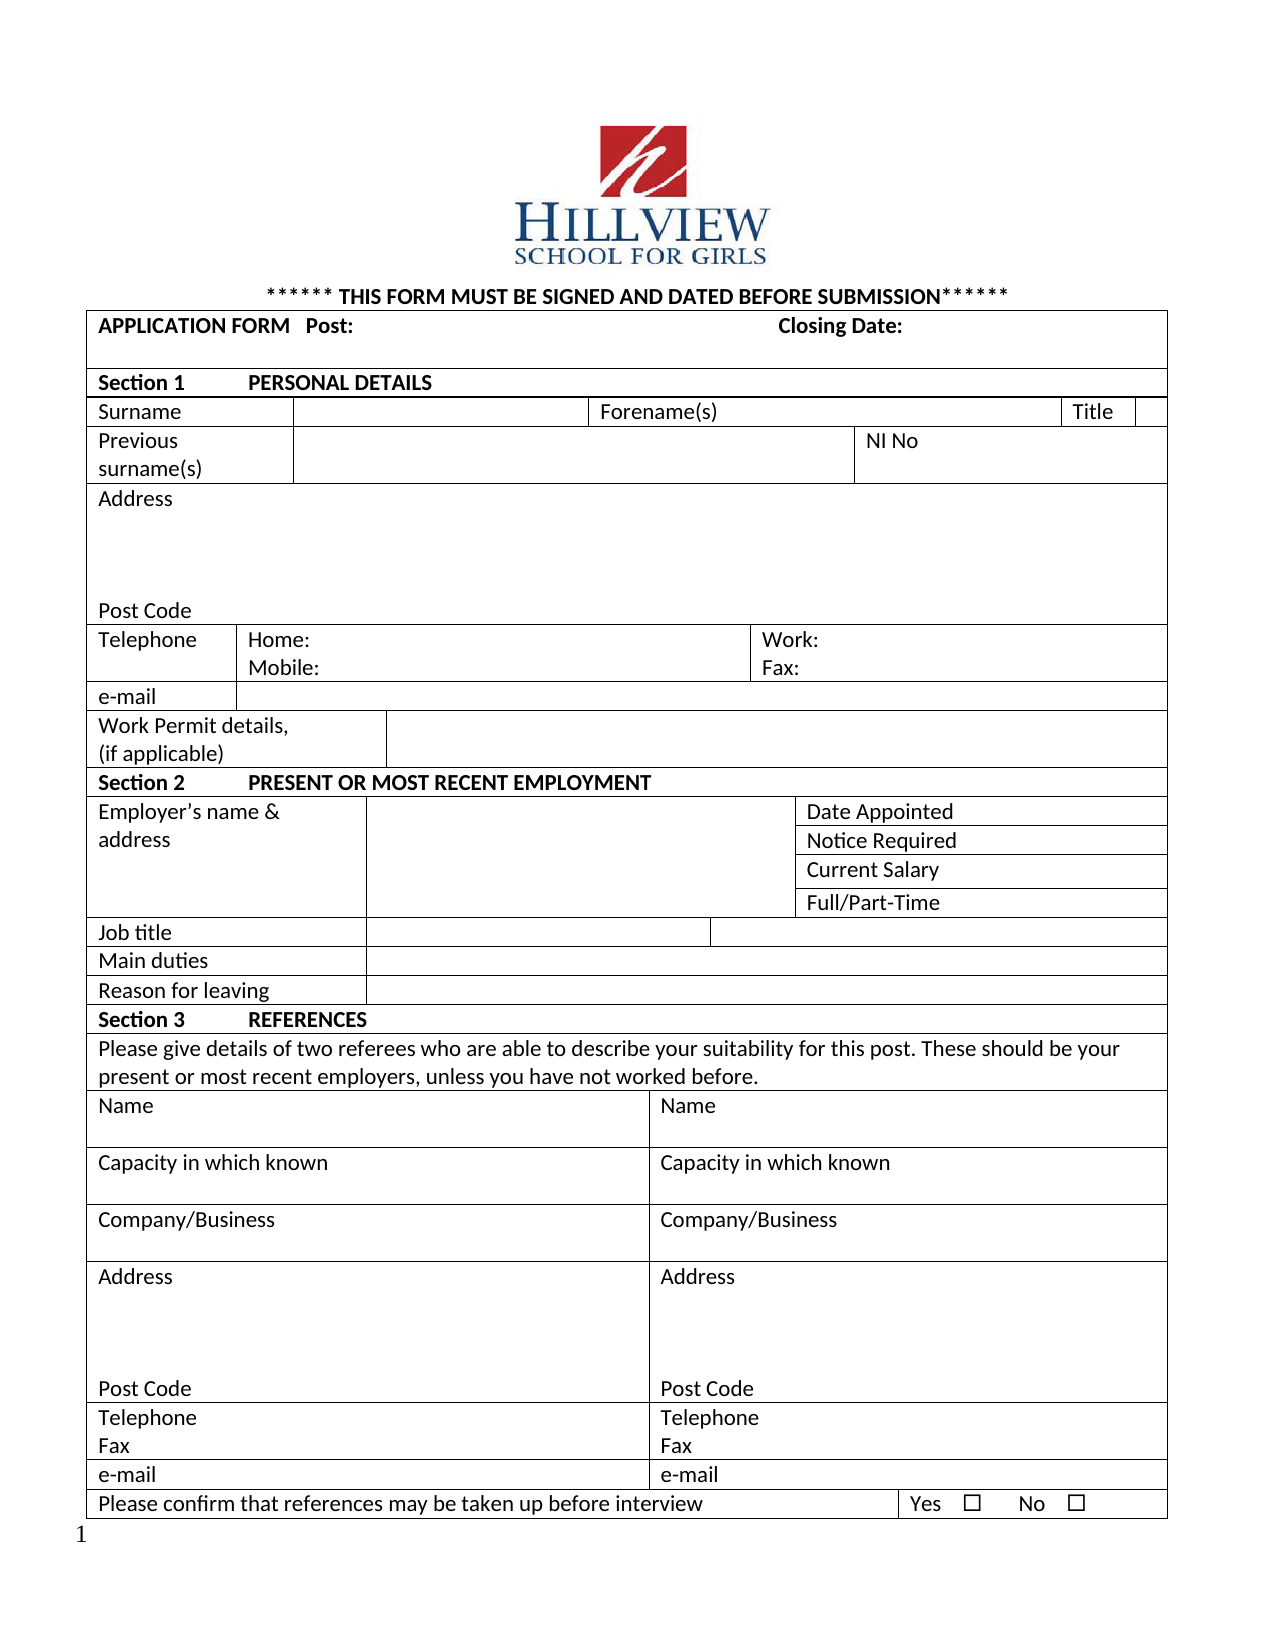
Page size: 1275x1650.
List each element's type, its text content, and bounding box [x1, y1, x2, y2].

table_cell [1136, 398, 1167, 426]
table_cell [237, 682, 1167, 710]
table_cell Date Appointed [796, 797, 1167, 825]
table_cell [367, 918, 710, 946]
table_cell Work: Fax: [751, 625, 1167, 681]
table_cell e-mail [87, 1460, 649, 1488]
table_cell [294, 427, 854, 483]
table_cell Current Salary [796, 855, 1167, 887]
table_cell Reason for leaving [87, 976, 366, 1004]
table_cell NI No [855, 427, 1167, 483]
table_cell Name [650, 1091, 1167, 1147]
table_cell Address Post Code [650, 1262, 1167, 1402]
table_cell Capacity in which known [87, 1148, 649, 1204]
table_cell Address Post Code [87, 484, 1167, 624]
table_cell Company/Business [87, 1205, 649, 1261]
table_cell Forename(s) [589, 398, 1061, 426]
table_cell Address Post Code [87, 1262, 649, 1402]
table_cell Section 3 REFEREES [87, 1005, 1167, 1033]
table_cell Telephone [87, 625, 236, 681]
table_cell [387, 711, 1167, 767]
table_cell Please confirm that references may be taken up before interview [87, 1490, 898, 1517]
table_cell Please give details of two referees who are able to describe your suitability for this post. These should be your present or most recent employers, unless you have not worked before. [87, 1034, 1167, 1090]
table_header APPLICATION FORM Post: Closing Date: [87, 311, 1167, 367]
table_cell Telephone Fax [650, 1403, 1167, 1459]
table_cell [294, 398, 588, 426]
table_cell [367, 797, 795, 917]
table_cell Surname [87, 398, 293, 426]
table_cell [711, 918, 1167, 946]
table_cell Job title [87, 918, 366, 946]
table_cell [367, 947, 1167, 975]
table_cell e-mail [650, 1460, 1167, 1488]
text ****** THIS FORM MUST BE SIGNED AND DATED BEFORE SUBMISSION****** [75, 282, 1200, 310]
table_cell Employer’s name & address [87, 797, 366, 917]
table_cell Name [87, 1091, 649, 1147]
table_cell Home: Mobile: [237, 625, 750, 681]
table_cell Title [1062, 398, 1135, 426]
table_cell Yes No [899, 1490, 1167, 1517]
table_cell Capacity in which known [650, 1148, 1167, 1204]
table_cell Telephone Fax [87, 1403, 649, 1459]
table_cell Full/Part-Time [796, 889, 1167, 917]
table_cell Work Permit details, (if applicable) [87, 711, 386, 767]
table_cell Section 2 PRESENT OR MOST RECENT ELOYMENT [87, 768, 1167, 796]
table_cell [367, 976, 1167, 1004]
table_cell Section 1 PERSONAL DETAILS [87, 369, 1167, 396]
table_cell Previous surname(s) [87, 427, 293, 483]
table_cell e-mail [87, 682, 236, 710]
table_cell Notice Required [796, 826, 1167, 854]
table_cell Company/Business [650, 1205, 1167, 1261]
table_cell Main duties [87, 947, 366, 975]
